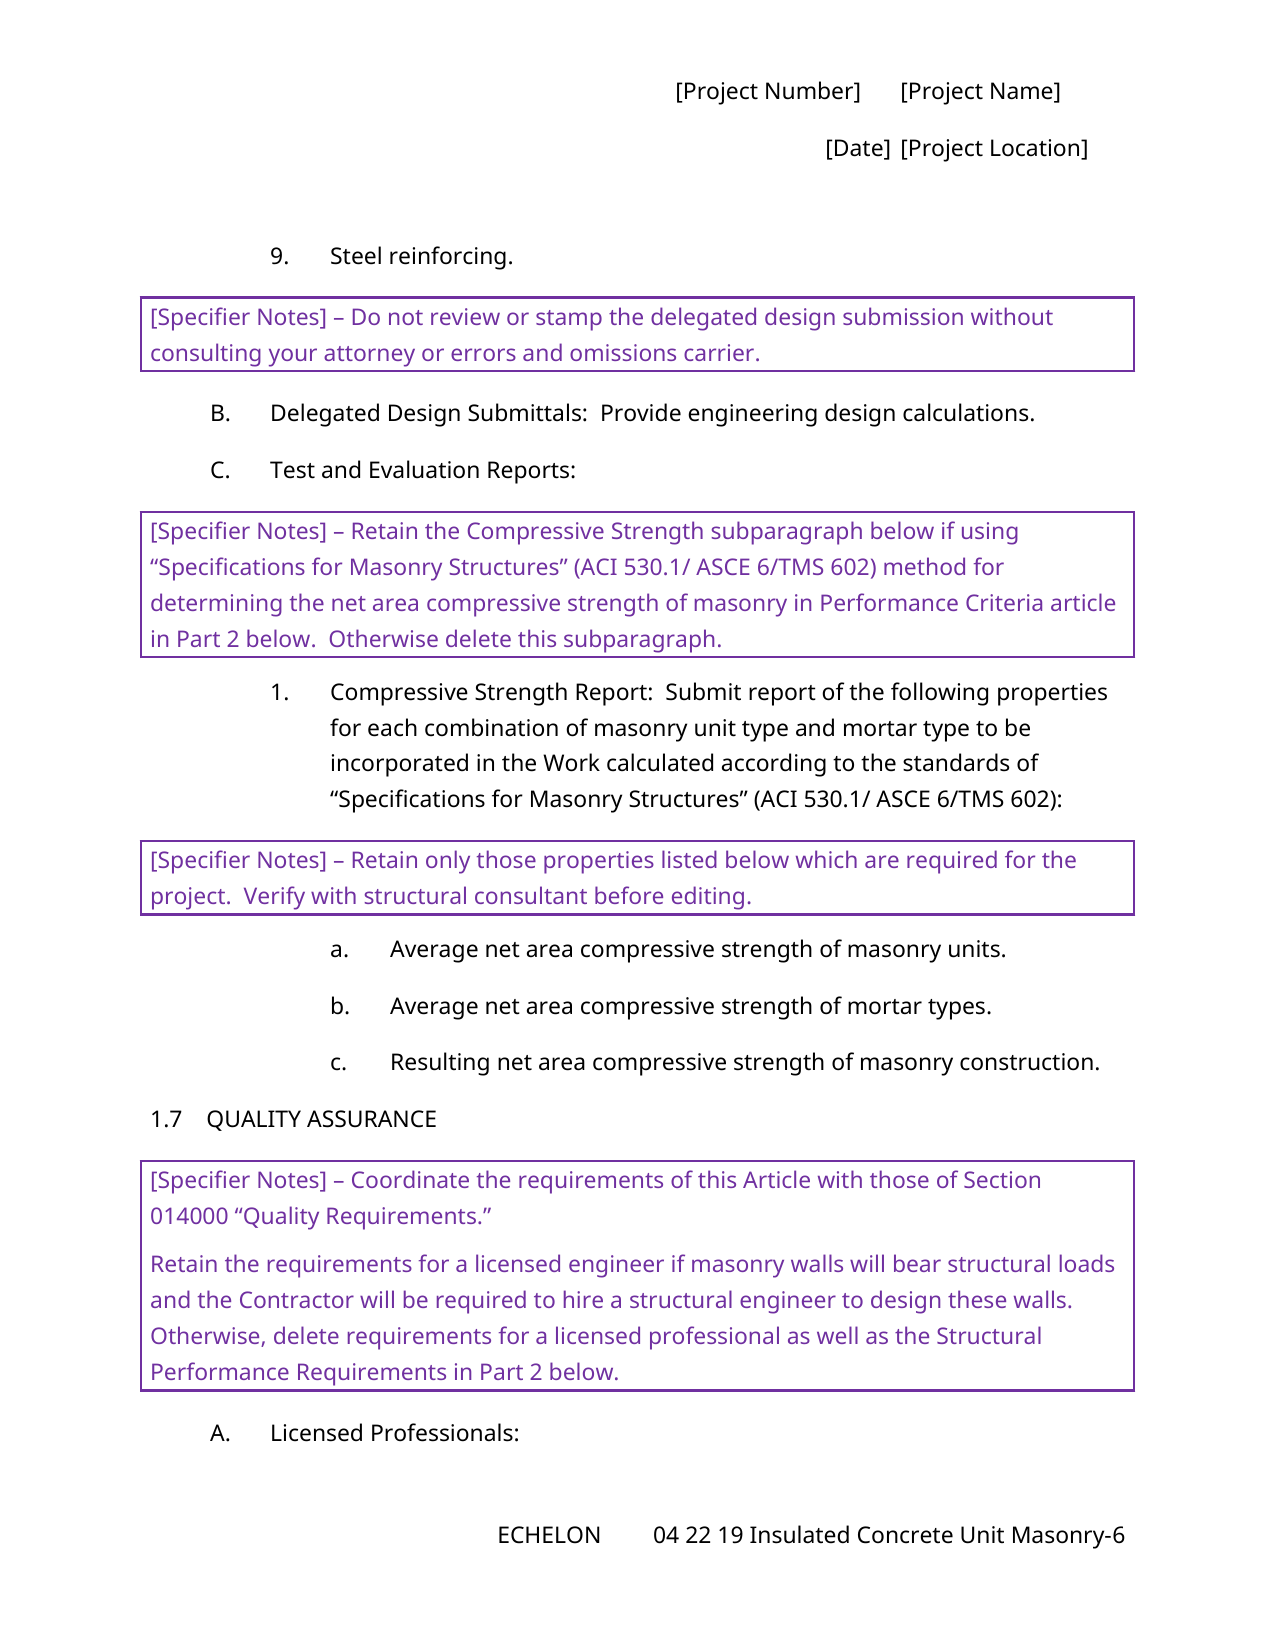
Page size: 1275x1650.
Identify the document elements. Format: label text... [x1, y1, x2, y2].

text Resulting net area compressive strength of masonry construction. [330, 1046, 1125, 1078]
text Average net area compressive strength of masonry units. [330, 933, 1125, 964]
text Steel reinforcing. [270, 239, 1125, 271]
text Test and Evaluation Reports: [210, 454, 1125, 485]
text Licensed Professionals: [210, 1417, 1125, 1448]
text Average net area compressive strength of mortar types. [330, 989, 1125, 1021]
text [Specifier Notes] – Retain only those properties listed below which are required for the project. Verify with structural consultant before editing. [142, 842, 1133, 913]
text QUALITY ASSURANCE [150, 1103, 1125, 1134]
text [Specifier Notes] – Do not review or stamp the delegated design submission without consulting your attorney or errors and omissions carrier. [142, 299, 1133, 370]
text Retain the requirements for a licensed engineer if masonry walls will bear structural loads and the Contractor will be required to hire a structural engineer to design these walls. Otherwise, delete requirements for a licensed professional as well as the Structural Performance Requirements in Part 2 below. [142, 1244, 1133, 1389]
text [Specifier Notes] – Coordinate the requirements of this Article with those of Section 014000 “Quality Requirements.” [142, 1162, 1133, 1231]
text Compressive Strength Report: Submit report of the following properties for each combination of masonry unit type and mortar type to be incorporated in the Work calculated according to the standards of “Specifications for Masonry Structures” (ACI 530.1/ ASCE 6/TMS 602): [270, 676, 1125, 814]
text Delegated Design Submittals: Provide engineering design calculations. [210, 397, 1125, 429]
text [Specifier Notes] – Retain the Compressive Strength subparagraph below if using “Specifications for Masonry Structures” (ACI 530.1/ ASCE 6/TMS 602) method for determining the net area compressive strength of masonry in Performance Criteria article in Part 2 below. Otherwise delete this subparagraph. [142, 513, 1133, 656]
